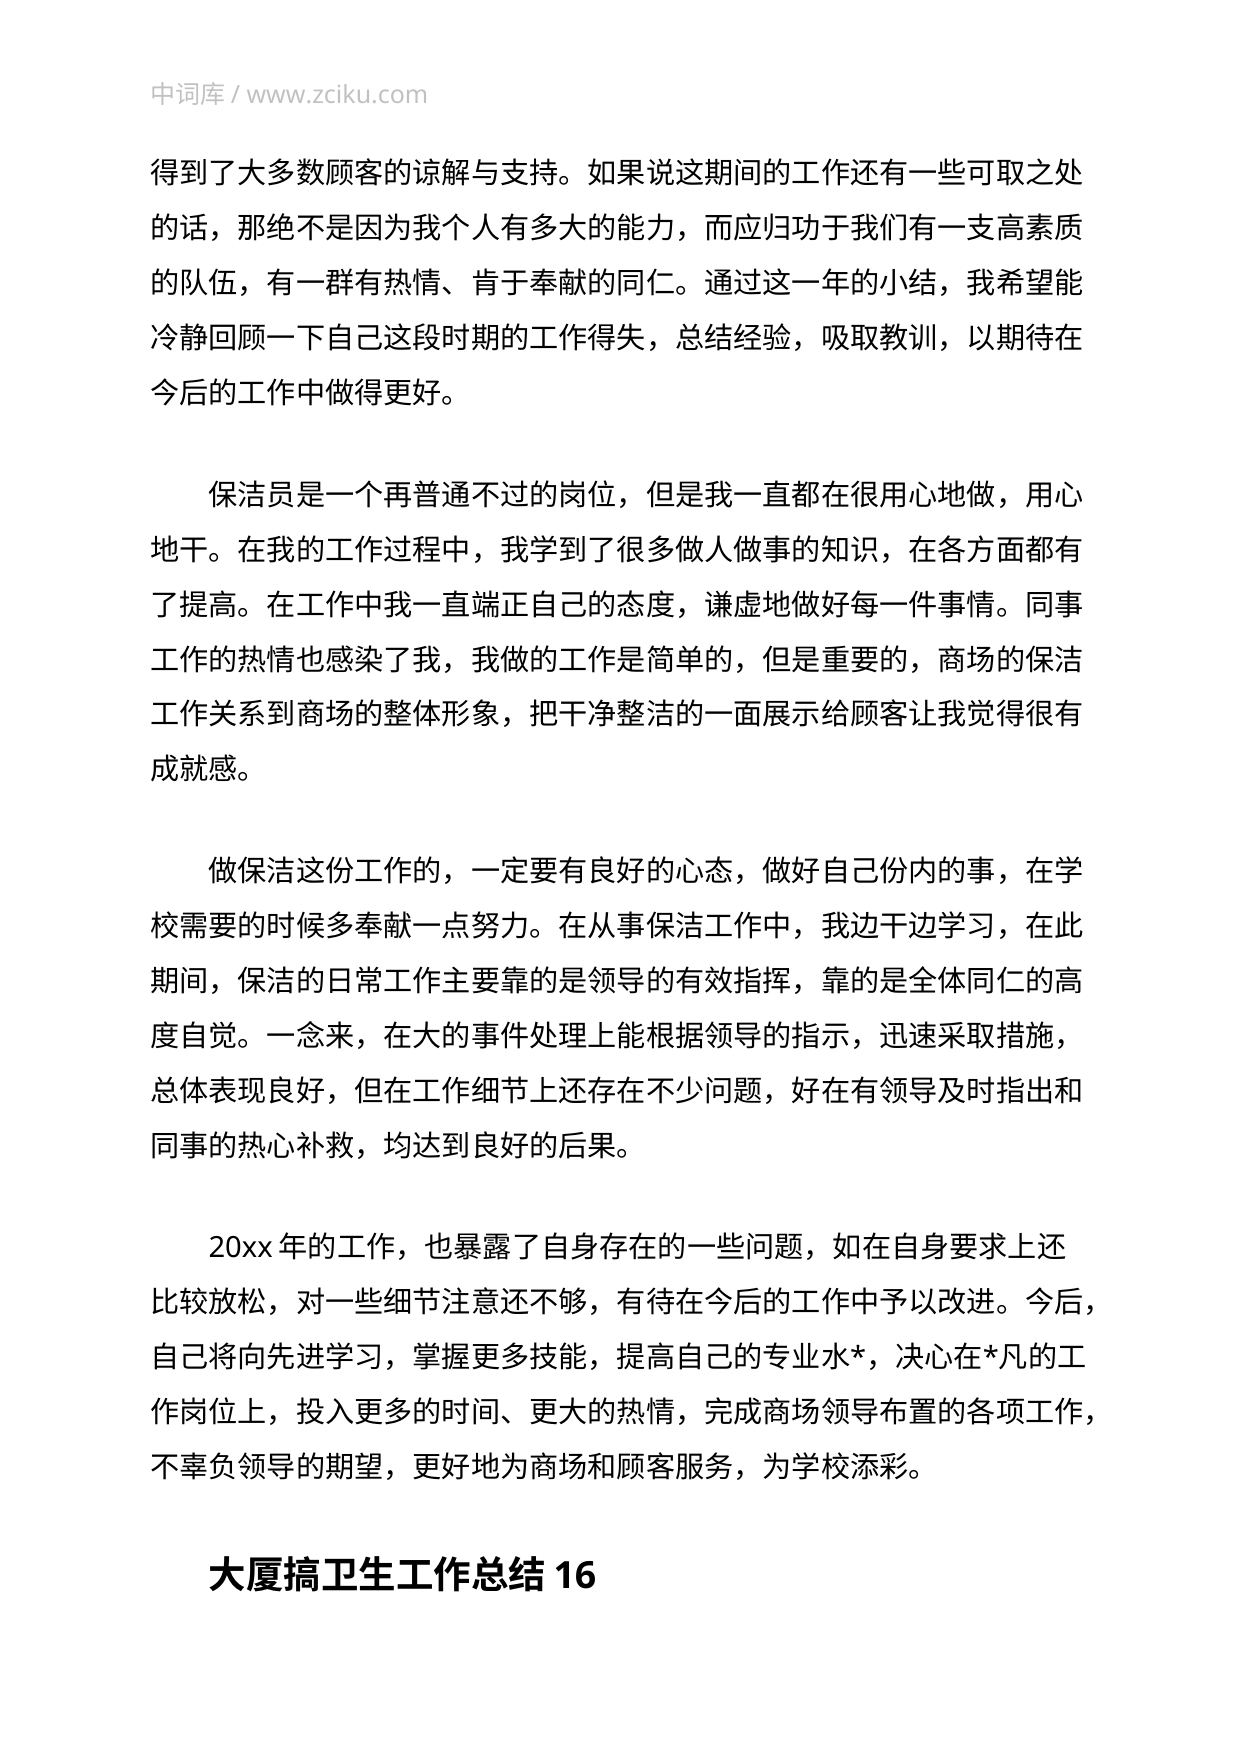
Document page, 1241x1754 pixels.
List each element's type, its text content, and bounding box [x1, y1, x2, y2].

text 做保洁这份工作的，一定要有良好的心态，做好自己份内的事，在学校需要的时候多奉献一点努力。在从事保洁工作中，我边干边学习，在此期间，保洁的日常工作主要靠的是领导的有效指挥，靠的是全体同仁的高度自觉。一念来，在大的事件处理上能根据领导的指示，迅速采取措施，总体表现良好，但在工作细节上还存在不少问题，好在有领导及时指出和同事的热心补救，均达到良好的后果。 [150, 848, 1090, 1164]
text 大厦搞卫生工作总结16 [150, 1545, 1090, 1600]
text 20xx年的工作，也暴露了自身存在的一些问题，如在自身要求上还比较放松，对一些细节注意还不够，有待在今后的工作中予以改进。今后，自己将向先进学习，掌握更多技能，提高自己的专业水*，决心在*凡的工作岗位上，投入更多的时间、更大的热情，完成商场领导布置的各项工作，不辜负领导的期望，更好地为商场和顾客服务，为学校添彩。 [150, 1224, 1090, 1486]
text 保洁员是一个再普通不过的岗位，但是我一直都在很用心地做，用心地干。在我的工作过程中，我学到了很多做人做事的知识，在各方面都有了提高。在工作中我一直端正自己的态度，谦虚地做好每一件事情。同事工作的热情也感染了我，我做的工作是简单的，但是重要的，商场的保洁工作关系到商场的整体形象，把干净整洁的一面展示给顾客让我觉得很有成就感。 [150, 471, 1090, 788]
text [150, 150, 1090, 412]
